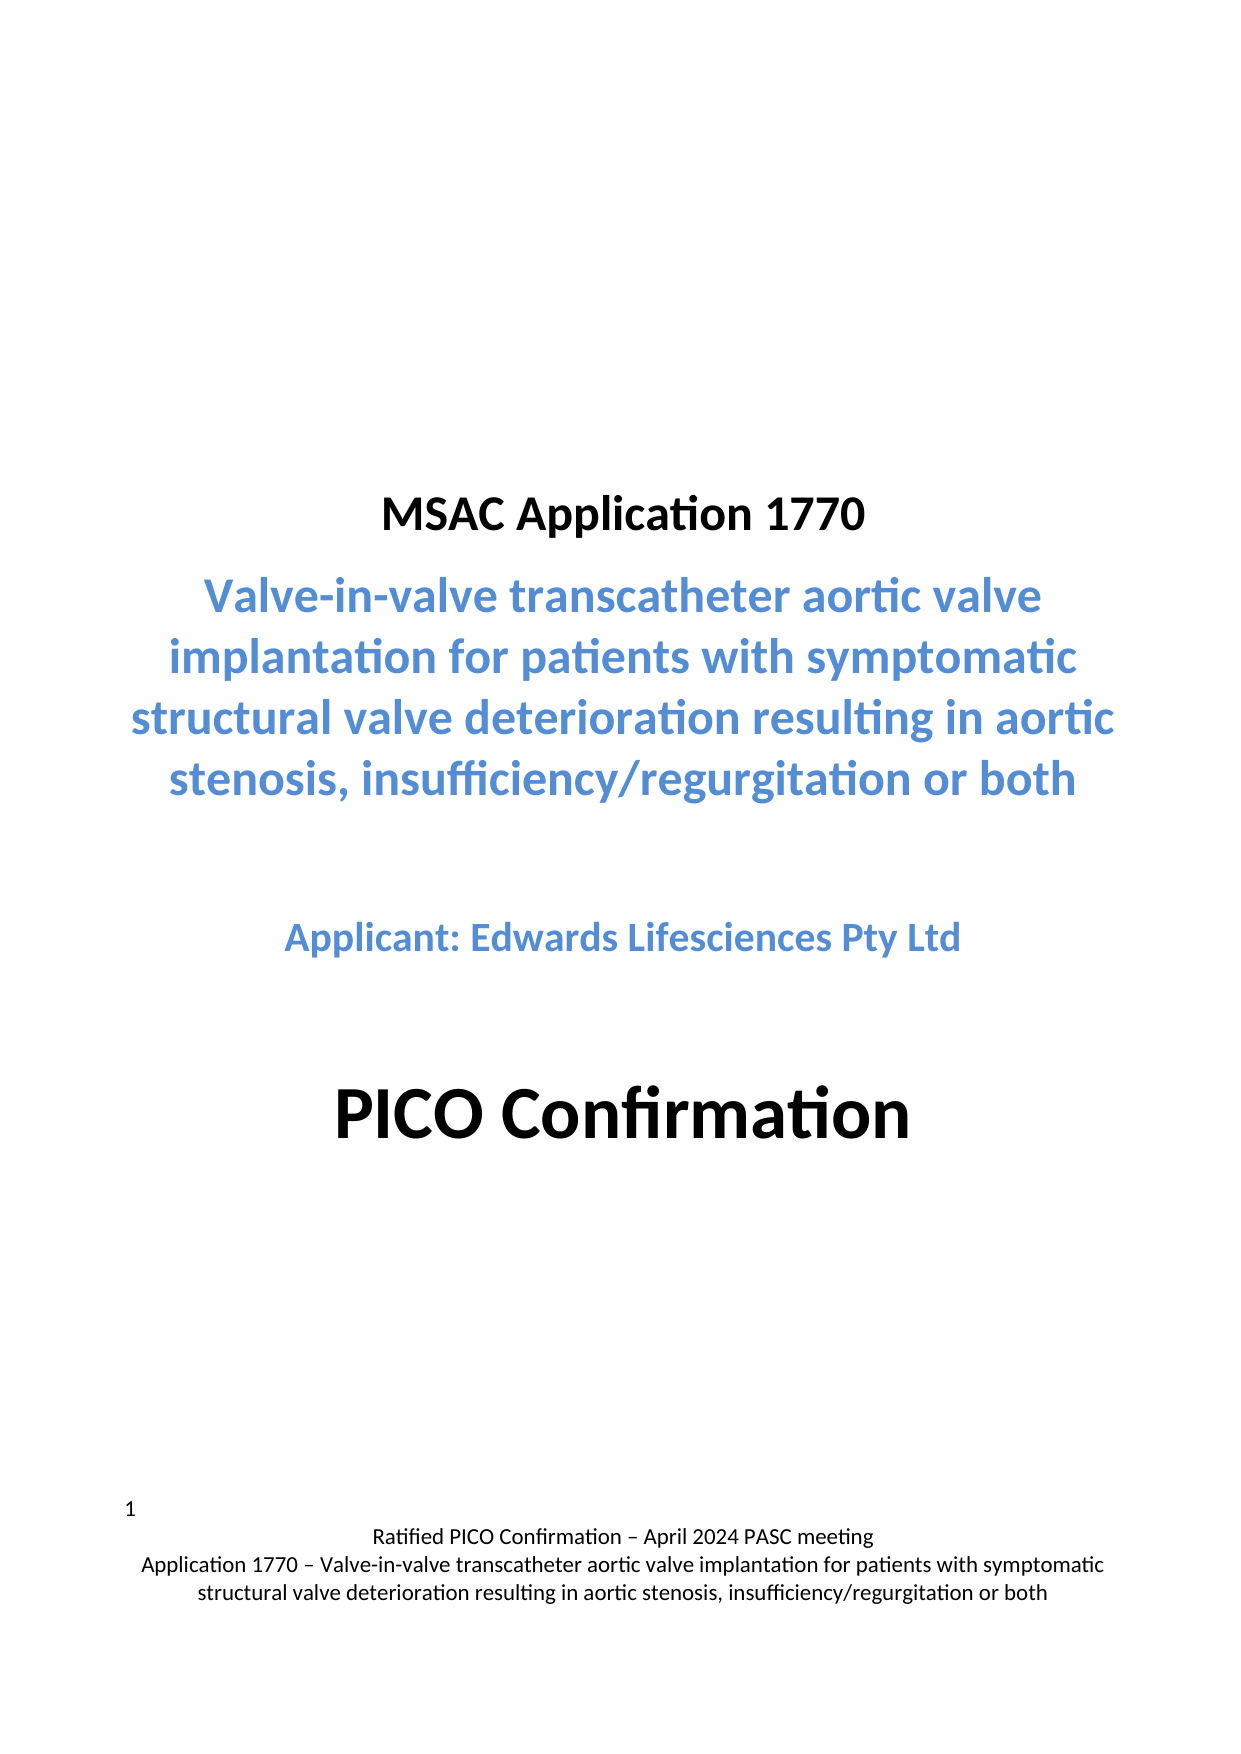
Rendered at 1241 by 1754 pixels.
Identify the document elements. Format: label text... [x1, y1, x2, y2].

subtitle Applicant: Edwards Lifesciences Pty Ltd [124, 911, 1122, 962]
subtitle PICO Confirmation [124, 1066, 1122, 1157]
subtitle Valve-in-valve transcatheter aortic valve implantation for patients with symptomatic structural valve deterioration resulting in aortic stenosis, insufficiency/regurgitation or both [124, 564, 1122, 808]
subtitle MSAC Application 1770 [124, 482, 1122, 543]
